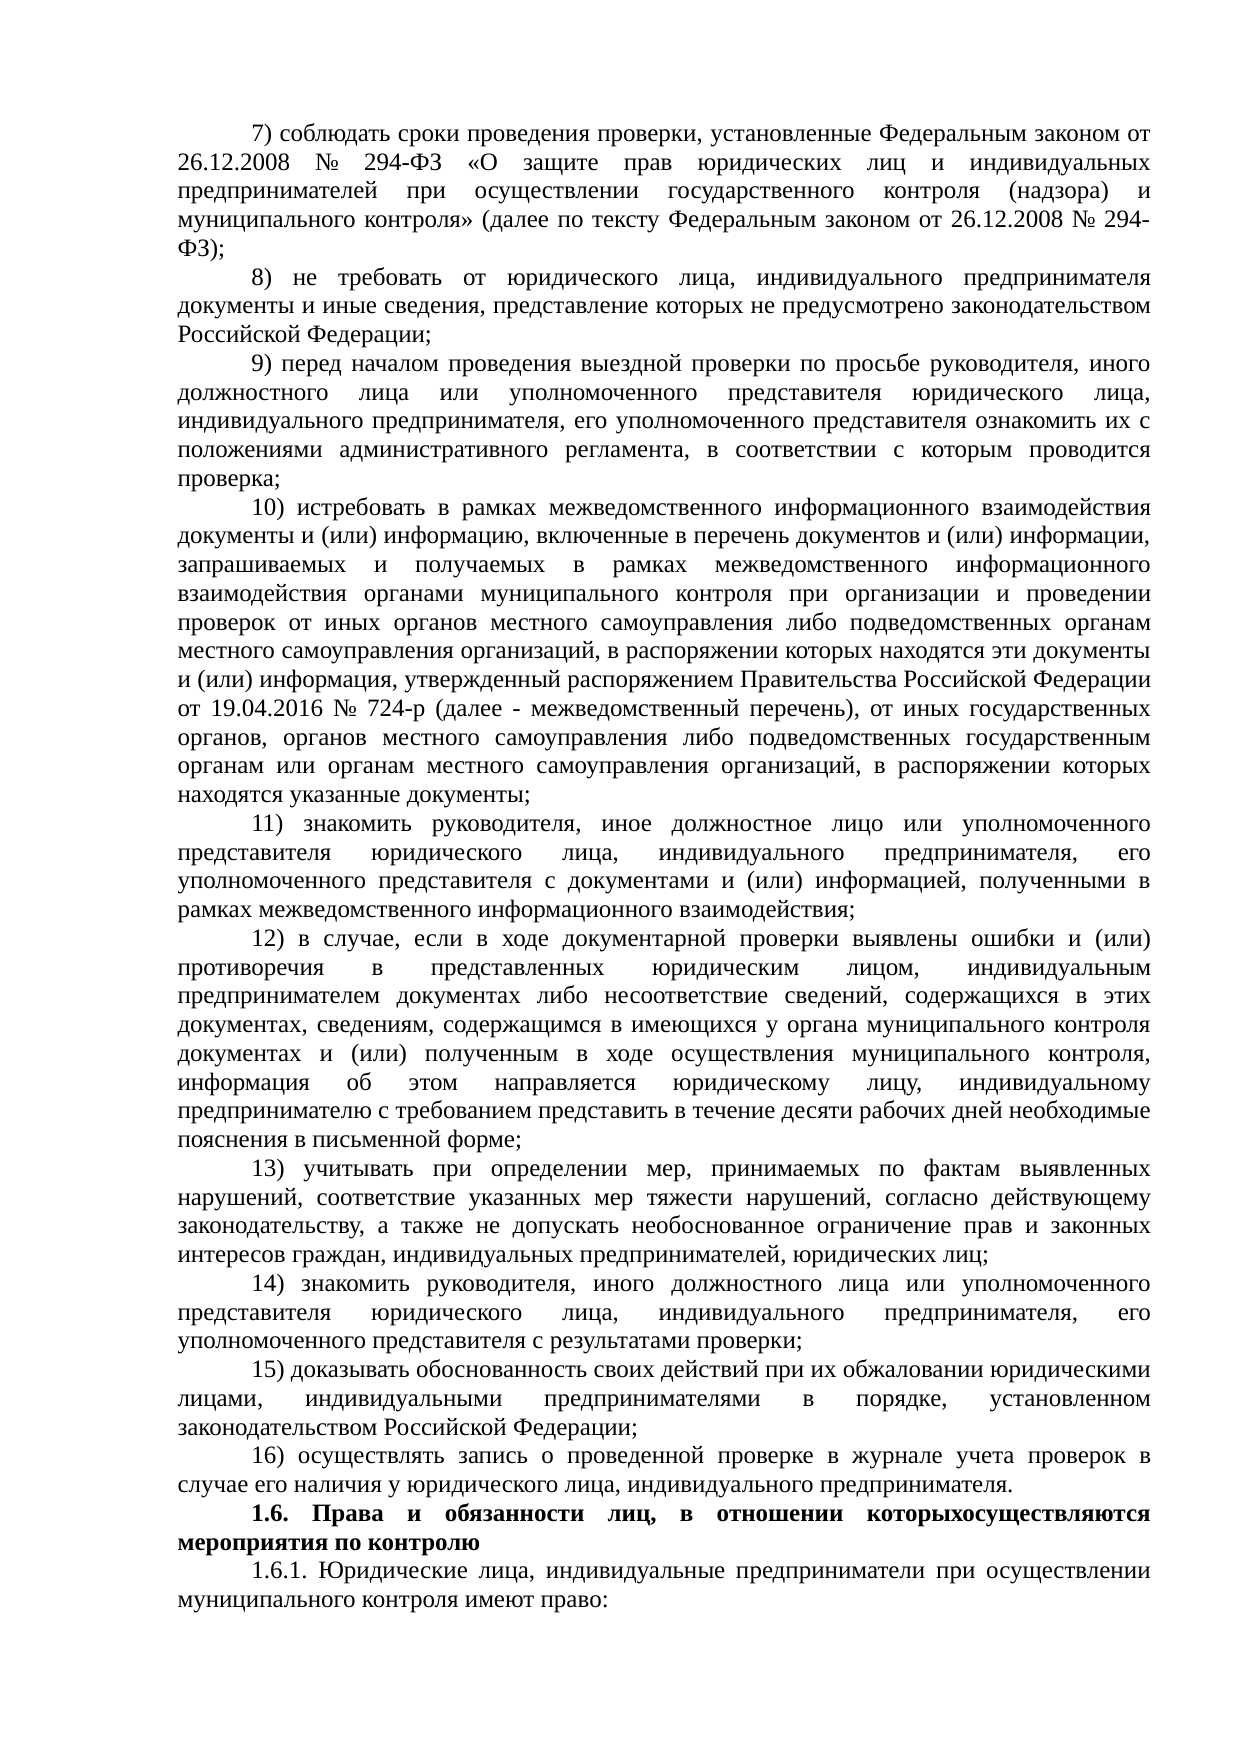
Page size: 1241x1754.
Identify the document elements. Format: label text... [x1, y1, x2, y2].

text 10) истребовать в рамках межведомственного информационного взаимодействия документы и (или) информацию, включенные в перечень документов и (или) информации, запрашиваемых и получаемых в рамках межведомственного информационного взаимодействия органами муниципального контроля при организации и проведении проверок от иных органов местного самоуправления либо подведомственных органам местного самоуправления организаций, в распоряжении которых находятся эти документы и (или) информация, утвержденный распоряжением Правительства Российской Федерации от 19.04.2016 № 724-р (далее - межведомственный перечень), от иных государственных органов, органов местного самоуправления либо подведомственных государственным органам или органам местного самоуправления организаций, в распоряжении которых находятся указанные документы; [177, 492, 1152, 808]
text 9) перед началом проведения выездной проверки по просьбе руководителя, иного должностного лица или уполномоченного представителя юридического лица, индивидуального предпринимателя, его уполномоченного представителя ознакомить их с положениями административного регламента, в соответствии с которым проводится проверка; [177, 348, 1152, 492]
text 15) доказывать обоснованность своих действий при их обжаловании юридическими лицами, индивидуальными предпринимателями в порядке, установленном законодательством Российской Федерации; [177, 1354, 1152, 1441]
text 8) не требовать от юридического лица, индивидуального предпринимателя документы и иные сведения, представление которых не предусмотрено законодательством Российской Федерации; [177, 262, 1152, 348]
text 1.6. Права и обязанности лиц, в отношении которыхосуществляются мероприятия по контролю [177, 1498, 1152, 1556]
text 16) осуществлять запись о проведенной проверке в журнале учета проверок в случае его наличия у юридического лица, индивидуального предпринимателя. [177, 1441, 1152, 1498]
text 11) знакомить руководителя, иное должностное лицо или уполномоченного представителя юридического лица, индивидуального предпринимателя, его уполномоченного представителя с документами и (или) информацией, полученными в рамках межведомственного информационного взаимодействия; [177, 808, 1152, 923]
text 13) учитывать при определении мер, принимаемых по фактам выявленных нарушений, соответствие указанных мер тяжести нарушений, согласно действующему законодательству, а также не допускать необоснованное ограничение прав и законных интересов граждан, индивидуальных предпринимателей, юридических лиц; [177, 1153, 1152, 1268]
text 1.6.1. Юридические лица, индивидуальные предприниматели при осуществлении муниципального контроля имеют право: [177, 1556, 1152, 1613]
text 12) в случае, если в ходе документарной проверки выявлены ошибки и (или) противоречия в представленных юридическим лицом, индивидуальным предпринимателем документах либо несоответствие сведений, содержащихся в этих документах, сведениям, содержащимся в имеющихся у органа муниципального контроля документах и (или) полученным в ходе осуществления муниципального контроля, информация об этом направляется юридическому лицу, индивидуальному предпринимателю с требованием представить в течение десяти рабочих дней необходимые пояснения в письменной форме; [177, 923, 1152, 1153]
text 7) соблюдать сроки проведения проверки, установленные Федеральным законом от 26.12.2008 № 294-ФЗ «О защите прав юридических лиц и индивидуальных предпринимателей при осуществлении государственного контроля (надзора) и муниципального контроля» (далее по тексту Федеральным законом от 26.12.2008 № 294-ФЗ); [177, 118, 1152, 262]
text 14) знакомить руководителя, иного должностного лица или уполномоченного представителя юридического лица, индивидуального предпринимателя, его уполномоченного представителя с результатами проверки; [177, 1268, 1152, 1354]
